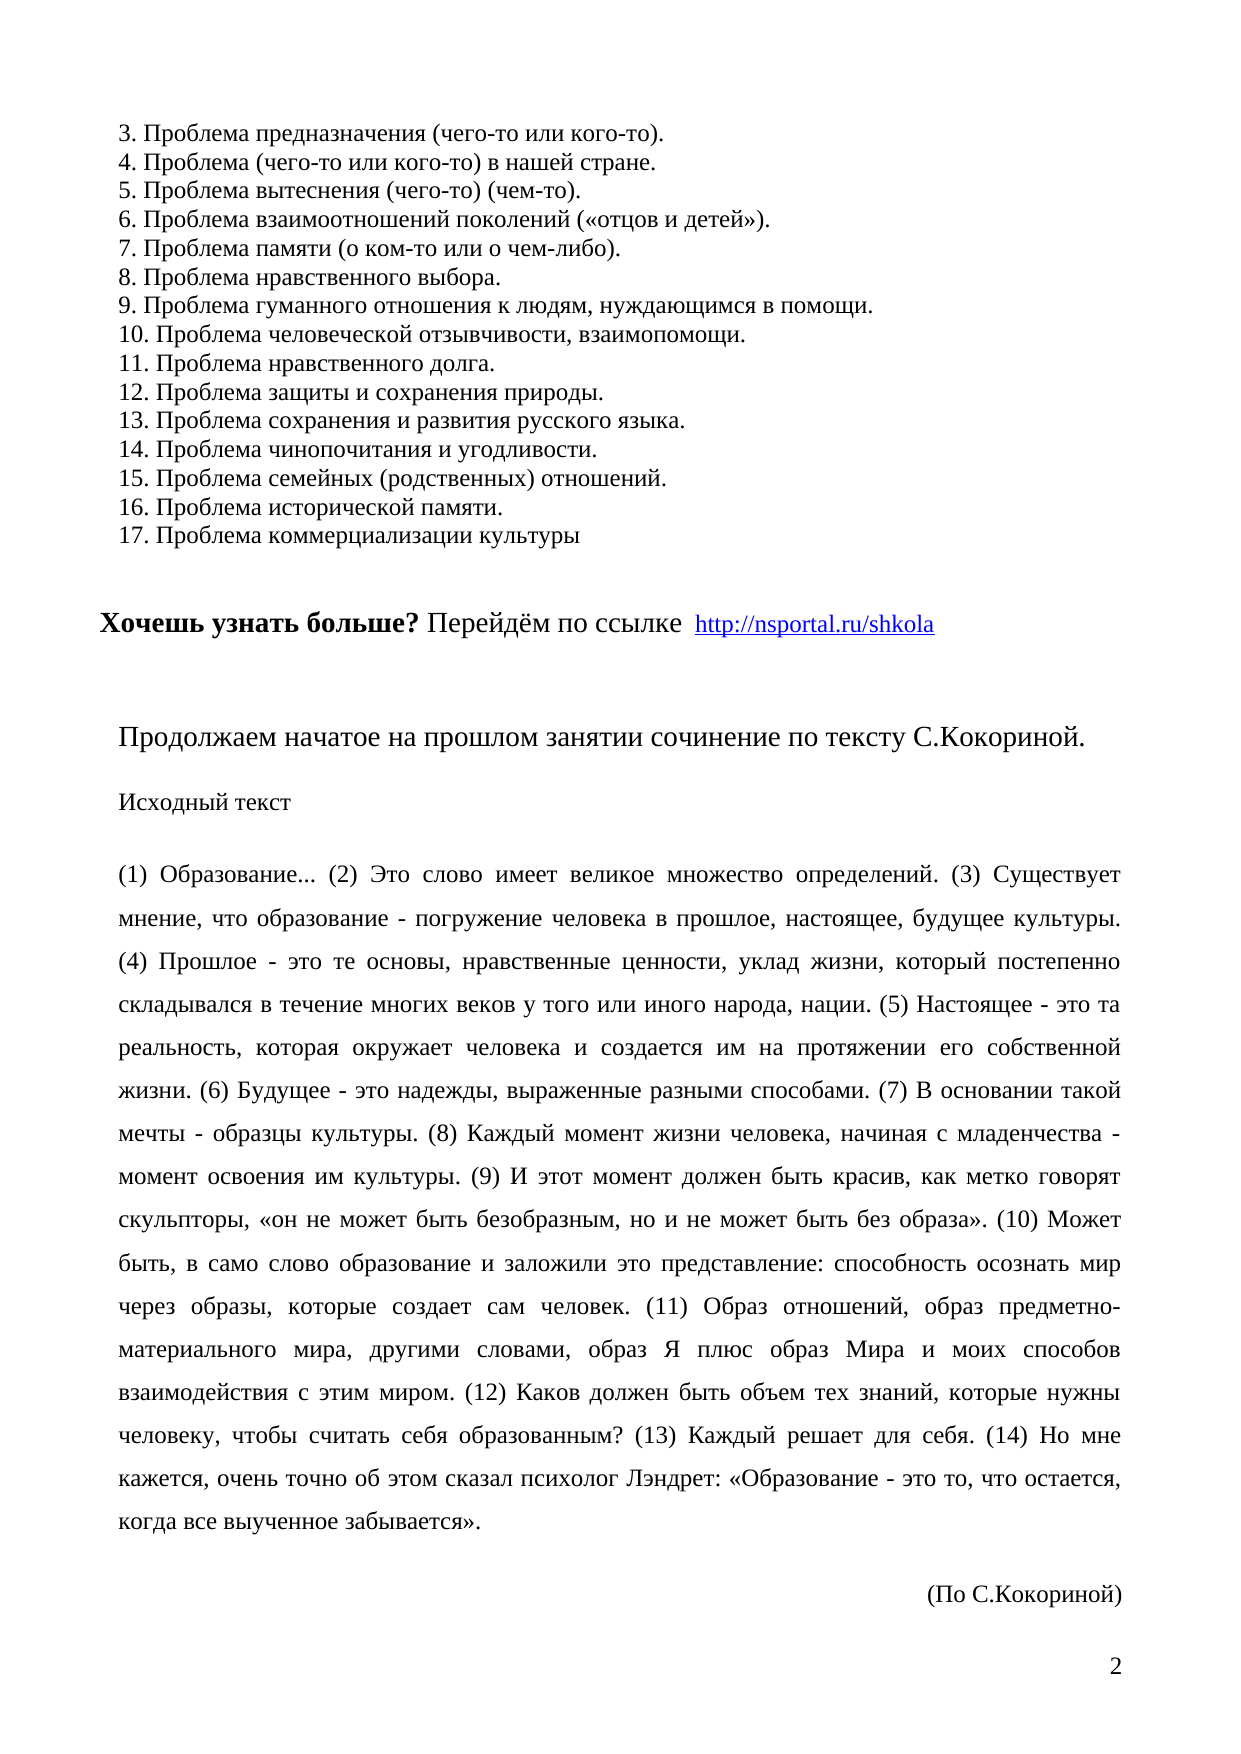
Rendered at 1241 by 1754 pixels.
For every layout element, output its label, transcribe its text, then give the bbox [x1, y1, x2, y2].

text 16. Проблема исторической памяти. [118, 492, 1122, 521]
text 10. Проблема человеческой отзывчивости, взаимопомощи. [118, 319, 1122, 348]
text 12. Проблема защиты и сохранения природы. [118, 377, 1122, 406]
text 13. Проблема сохранения и развития русского языка. [118, 406, 1122, 434]
text Исходный текст [118, 787, 1122, 816]
text 6. Проблема взаимоотношений поколений («отцов и детей»). [118, 204, 1122, 233]
text 11. Проблема нравственного долга. [118, 348, 1122, 377]
text 5. Проблема вытеснения (чего-то) (чем-то). [118, 176, 1122, 204]
text 4. Проблема (чего-то или кого-то) в нашей стране. [118, 147, 1122, 176]
text Продолжаем начатое на прошлом занятии сочинение по тексту С.Кокориной. [118, 719, 1122, 753]
text (По С.Кокориной) [118, 1579, 1122, 1607]
text (1) Образование... (2) Это слово имеет великое множество определений. (3) Существует мнение, что образование - погружение человека в прошлое, настоящее, будущее культуры. (4) Прошлое - это те основы, нравственные ценности, уклад жизни, который постепенно складывался в течение многих веков у того или иного народа, нации. (5) Настоящее - это та реальность, которая окружает человека и создается им на протяжении его собственной жизни. (6) Будущее - это надежды, выраженные разными способами. (7) В основании такой мечты - образцы культуры. (8) Каждый момент жизни человека, начиная с младенчества - момент освоения им культуры. (9) И этот момент должен быть красив, как метко говорят скульпторы, «он не может быть безобразным, но и не может быть без образа». (10) Может быть, в само слово образование и заложили это представление: способность осознать мир через образы, которые создает сам человек. (11) Образ отношений, образ предметно-материального мира, другими словами, образ Я плюс образ Мира и моих способов взаимодействия с этим миром. (12) Каков должен быть объем тех знаний, которые нужны человеку, чтобы считать себя образованным? (13) Каждый решает для себя. (14) Но мне кажется, очень точно об этом сказал психолог Лэндрет: «Образование - это то, что остается, когда все выученное забывается». [118, 859, 1122, 1535]
text Хочешь узнать больше? Перейдём по ссылке http://nsportal.ru/shkola [99, 605, 1122, 638]
text 7. Проблема памяти (о ком-то или о чем-либо). [118, 233, 1122, 262]
text 3. Проблема предназначения (чего-то или кого-то). [118, 118, 1122, 147]
text 8. Проблема нравственного выбора. [118, 262, 1122, 291]
text 9. Проблема гуманного отношения к людям, нуждающимся в помощи. [118, 291, 1122, 319]
text 15. Проблема семейных (родственных) отношений. [118, 463, 1122, 492]
text 17. Проблема коммерциализации культуры [118, 521, 1122, 549]
text 14. Проблема чинопочитания и угодливости. [118, 434, 1122, 463]
